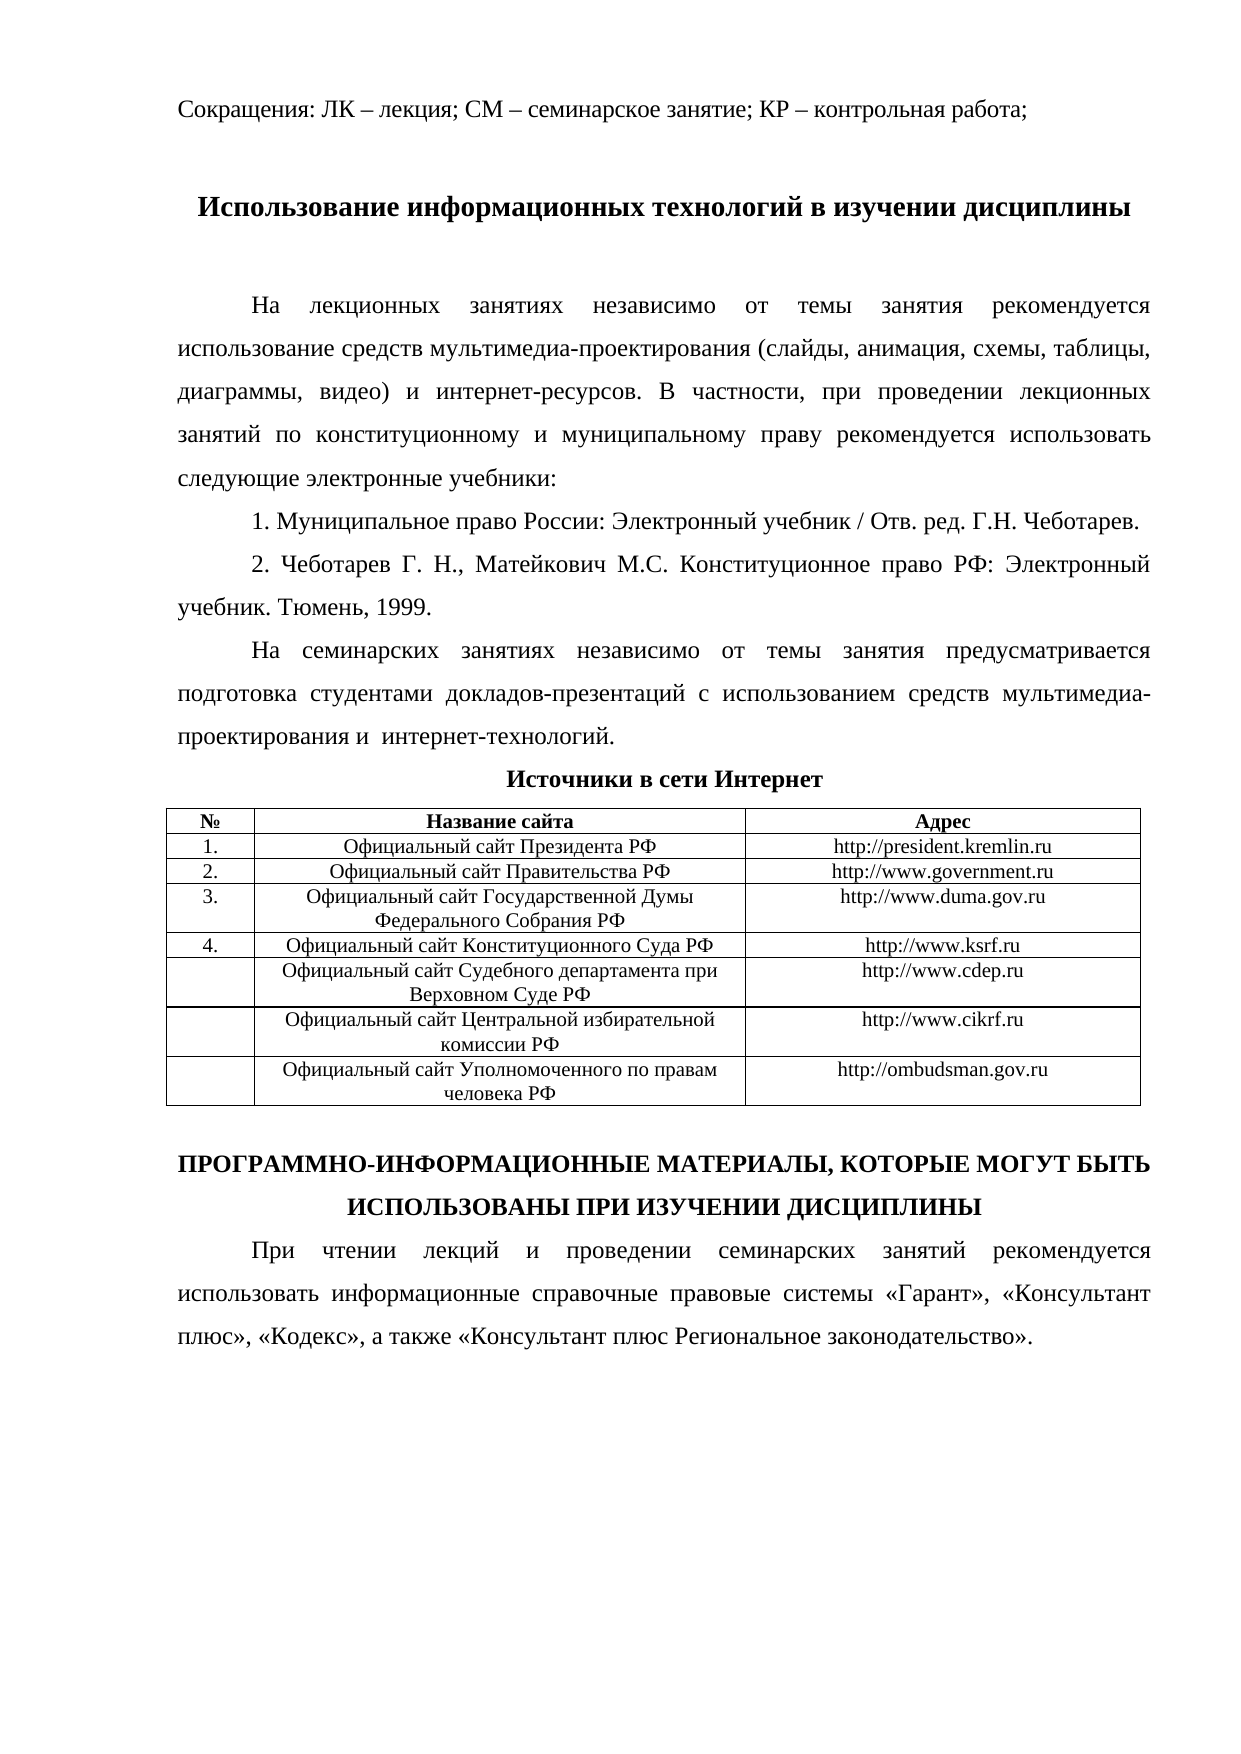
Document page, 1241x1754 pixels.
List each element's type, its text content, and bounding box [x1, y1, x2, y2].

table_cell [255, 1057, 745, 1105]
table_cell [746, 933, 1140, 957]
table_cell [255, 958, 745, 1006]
text На лекционных занятиях независимо от темы занятия рекомендуется использование средств мультимедиа-проектирования (слайды, анимация, схемы, таблицы, диаграммы, видео) и интернет-ресурсов. В частности, при проведении лекционных занятий по конституционному и муниципальному праву рекомендуется использовать следующие электронные учебники: [177, 290, 1152, 491]
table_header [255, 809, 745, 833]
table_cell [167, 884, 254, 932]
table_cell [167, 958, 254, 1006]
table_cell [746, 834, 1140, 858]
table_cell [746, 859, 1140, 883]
text Сокращения: ЛК – лекция; СМ – семинарское занятие; КР – контрольная работа; [177, 94, 1152, 122]
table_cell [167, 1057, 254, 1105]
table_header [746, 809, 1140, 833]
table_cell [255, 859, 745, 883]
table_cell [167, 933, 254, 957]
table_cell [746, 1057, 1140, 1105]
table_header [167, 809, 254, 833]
text 2. Чеботарев Г. Н., Матейкович М.С. Конституционное право РФ: Электронный учебник. Тюмень, 1999. [177, 549, 1152, 621]
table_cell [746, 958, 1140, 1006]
text При чтении лекций и проведении семинарских занятий рекомендуется использовать информационные справочные правовые системы «Гарант», «Консультант плюс», «Кодекс», а также «Консультант плюс Региональное законодательство». [177, 1235, 1152, 1350]
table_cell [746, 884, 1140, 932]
text Использование информационных технологий в изучении дисциплины [177, 189, 1152, 223]
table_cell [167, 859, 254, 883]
text Источники в сети Интернет [177, 764, 1152, 793]
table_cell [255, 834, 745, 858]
text ПРОГРАММНО-ИНФОРМАЦИОННЫЕ МАТЕРИАЛЫ, КОТОРЫЕ МОГУТ БЫТЬ ИСПОЛЬЗОВАНЫ ПРИ ИЗУЧЕНИИ ДИСЦИПЛИНЫ [177, 1149, 1152, 1221]
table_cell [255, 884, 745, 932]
text 1. Муниципальное право России: Электронный учебник / Отв. ред. Г.Н. Чеботарев. [177, 506, 1152, 534]
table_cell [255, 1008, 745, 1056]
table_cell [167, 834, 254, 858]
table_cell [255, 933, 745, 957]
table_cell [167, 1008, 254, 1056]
text На семинарских занятиях независимо от темы занятия предусматривается подготовка студентами докладов-презентаций с использованием средств мультимедиа-проектирования и интернет-технологий. [177, 635, 1152, 750]
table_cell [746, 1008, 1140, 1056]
